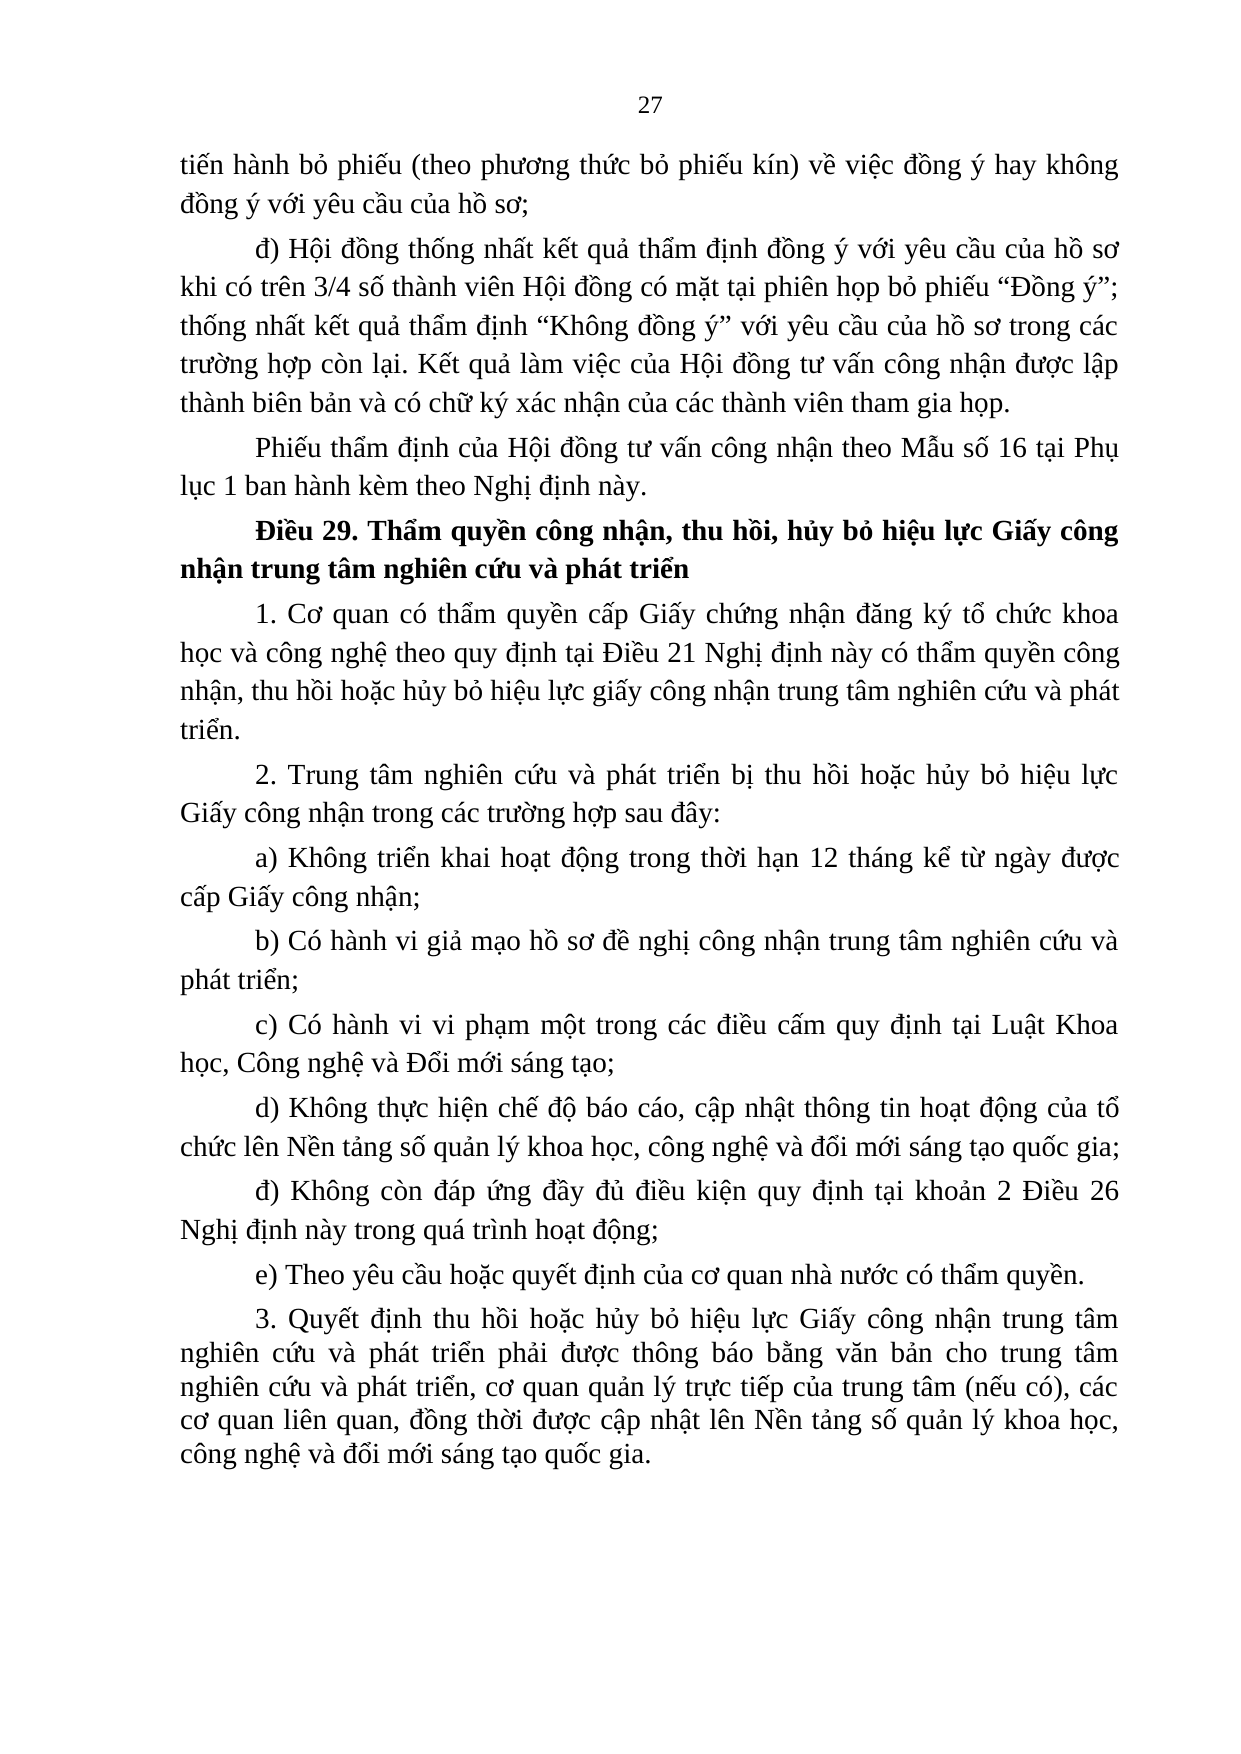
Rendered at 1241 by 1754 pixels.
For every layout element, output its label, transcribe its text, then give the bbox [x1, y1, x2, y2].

text b) Có hành vi giả mạo hồ sơ đề nghị công nhận trung tâm nghiên cứu và phát triển; [180, 923, 1120, 996]
text đ) Không còn đáp ứng đầy đủ điều kiện quy định tại khoản 2 Điều 26 Nghị định này trong quá trình hoạt động; [180, 1173, 1120, 1246]
text 1. Cơ quan có thẩm quyền cấp Giấy chứng nhận đăng ký tổ chức khoa học và công nghệ theo quy định tại Điều 21 Nghị định này có thẩm quyền công nhận, thu hồi hoặc hủy bỏ hiệu lực giấy công nhận trung tâm nghiên cứu và phát triển. [180, 596, 1120, 746]
text c) Có hành vi vi phạm một trong các điều cấm quy định tại Luật Khoa học, Công nghệ và Đổi mới sáng tạo; [180, 1007, 1120, 1079]
text a) Không triển khai hoạt động trong thời hạn 12 tháng kể từ ngày được cấp Giấy công nhận; [180, 840, 1120, 912]
text Điều 29. Thẩm quyền công nhận, thu hồi, hủy bỏ hiệu lực Giấy công nhận trung tâm nghiên cứu và phát triển [180, 513, 1120, 585]
text 3. Quyết định thu hồi hoặc hủy bỏ hiệu lực Giấy công nhận trung tâm nghiên cứu và phát triển phải được thông báo bằng văn bản cho trung tâm nghiên cứu và phát triển, cơ quan quản lý trực tiếp của trung tâm (nếu có), các cơ quan liên quan, đồng thời được cập nhật lên Nền tảng số quản lý khoa học, công nghệ và đổi mới sáng tạo quốc gia. [180, 1302, 1120, 1469]
text đ) Hội đồng thống nhất kết quả thẩm định đồng ý với yêu cầu của hồ sơ khi có trên 3/4 số thành viên Hội đồng có mặt tại phiên họp bỏ phiếu “Đồng ý”; thống nhất kết quả thẩm định “Không đồng ý” với yêu cầu của hồ sơ trong các trường hợp còn lại. Kết quả làm việc của Hội đồng tư vấn công nhận được lập thành biên bản và có chữ ký xác nhận của các thành viên tham gia họp. [180, 231, 1120, 418]
text d) Không thực hiện chế độ báo cáo, cập nhật thông tin hoạt động của tổ chức lên Nền tảng số quản lý khoa học, công nghệ và đổi mới sáng tạo quốc gia; [180, 1090, 1120, 1162]
text 2. Trung tâm nghiên cứu và phát triển bị thu hồi hoặc hủy bỏ hiệu lực Giấy công nhận trong các trường hợp sau đây: [180, 757, 1120, 829]
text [180, 147, 1120, 219]
text Phiếu thẩm định của Hội đồng tư vấn công nhận theo Mẫu số 16 tại Phụ lục 1 ban hành kèm theo Nghị định này. [180, 430, 1120, 502]
text e) Theo yêu cầu hoặc quyết định của cơ quan nhà nước có thẩm quyền. [180, 1257, 1120, 1290]
